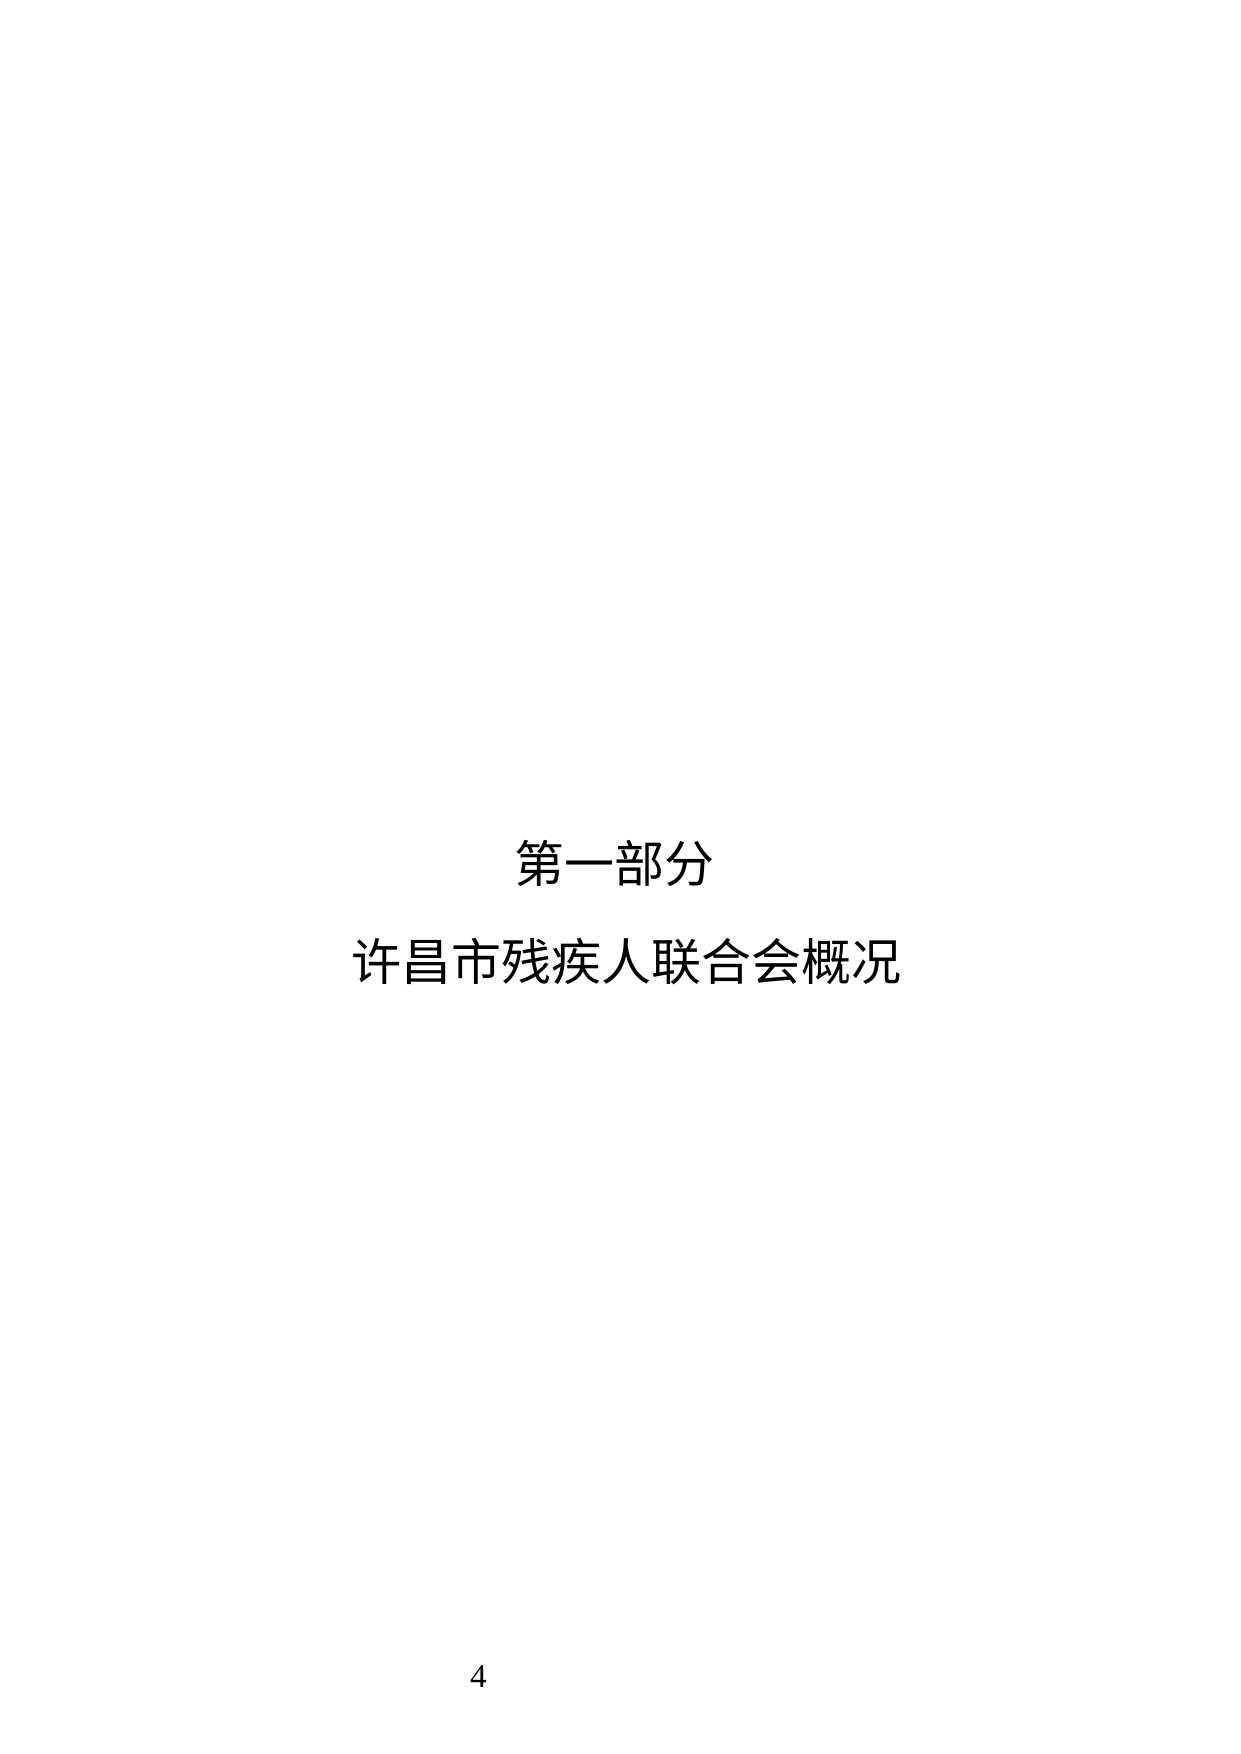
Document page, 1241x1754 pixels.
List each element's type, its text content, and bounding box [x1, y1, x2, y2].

text 第一部分 许昌市残疾人联合会概况 [187, 812, 1053, 1007]
